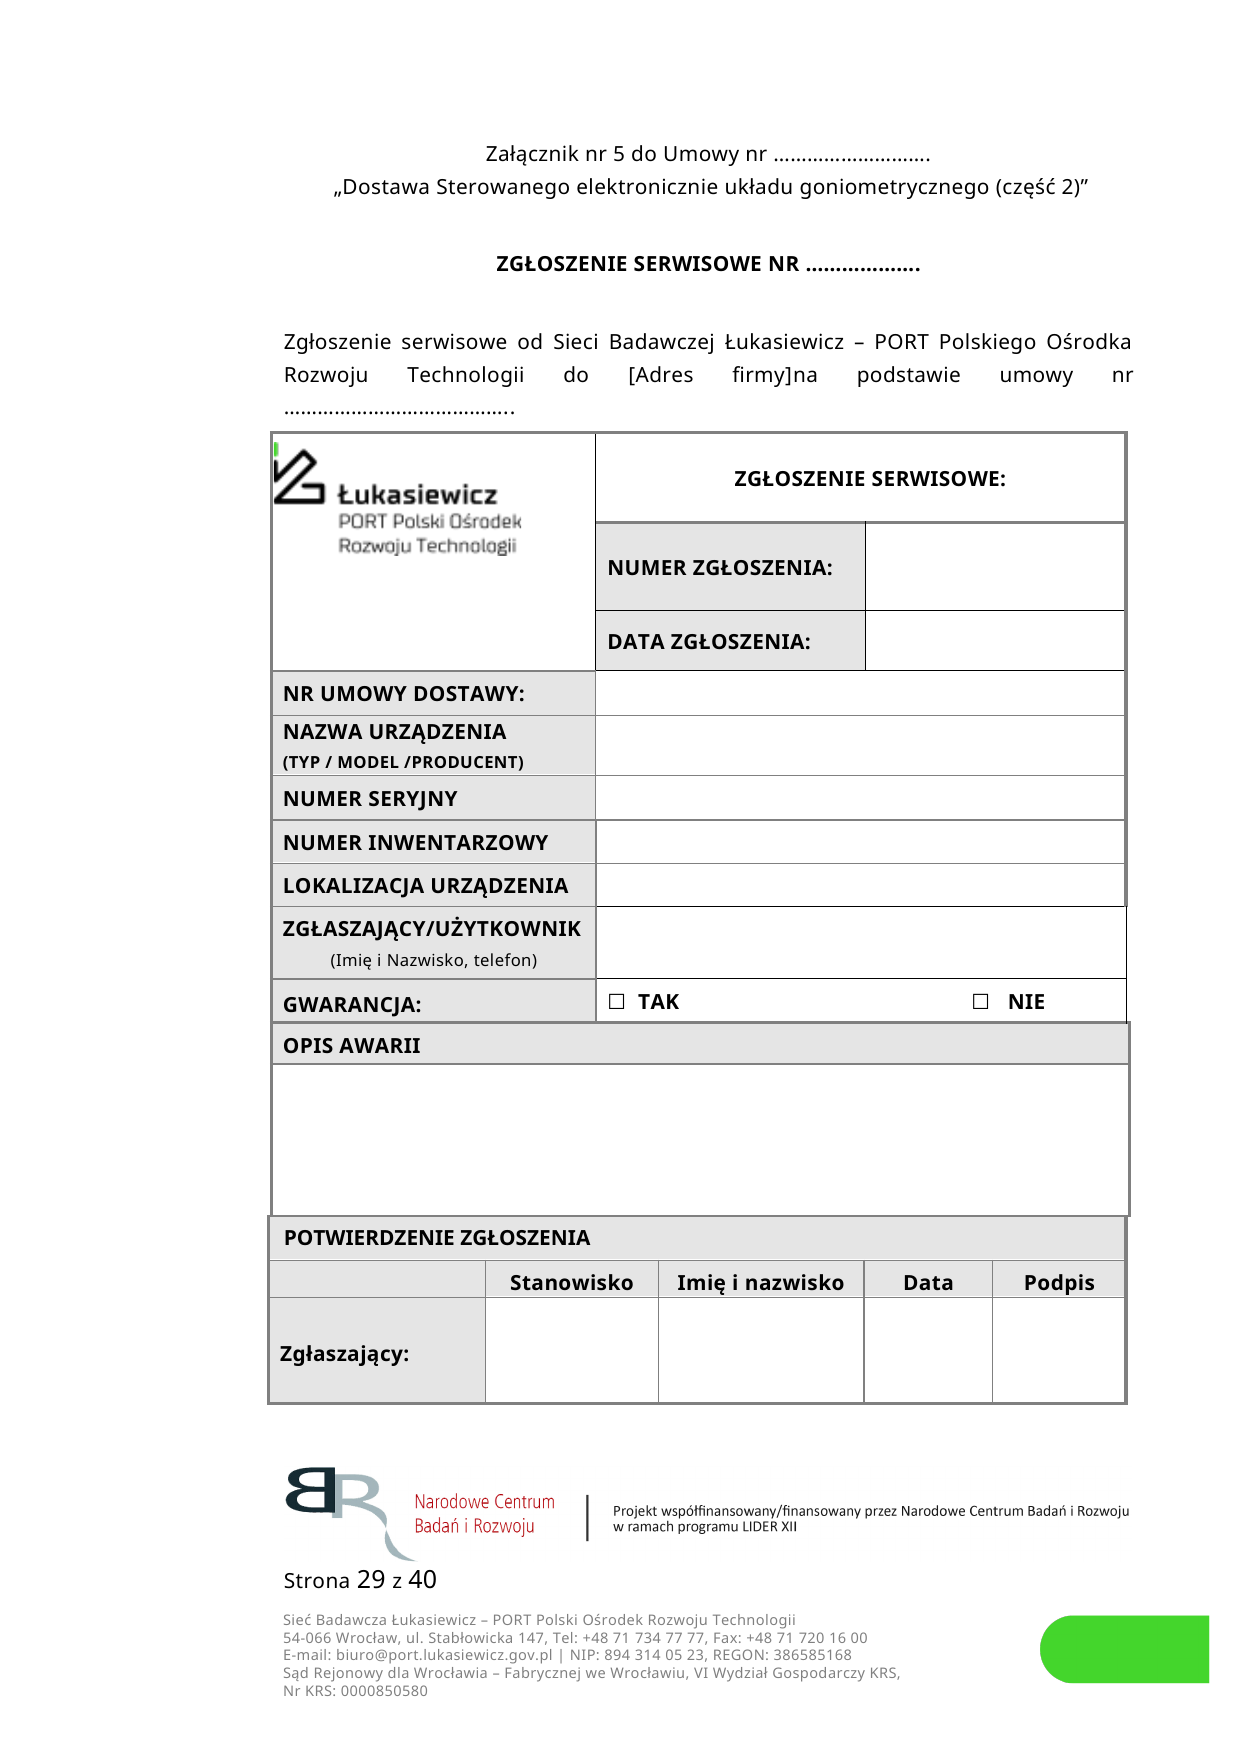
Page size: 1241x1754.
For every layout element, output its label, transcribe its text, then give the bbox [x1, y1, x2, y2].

table_cell [597, 907, 1126, 978]
table_cell [993, 1298, 1124, 1402]
table_cell OPIS AWARII [273, 1024, 1128, 1063]
table_cell DATA ZGŁOSZENIA: [596, 611, 865, 670]
table_cell [596, 776, 1124, 819]
picture [1036, 1611, 1239, 1752]
table_cell [597, 821, 1124, 862]
table_cell Data [865, 1261, 992, 1296]
table_cell NUMER INWENTARZOWY [273, 821, 595, 862]
text ZGŁOSZENIE SERWISOWE NR ………………. [283, 249, 1134, 278]
text Zgłoszenie serwisowe od Sieci Badawczej Łukasiewicz – PORT Polskiego Ośrodka Rozwoju Technologii do na podstawie umowy nr . [283, 327, 1134, 421]
table_cell [486, 1298, 658, 1402]
table_cell ZGŁASZAJĄCY/UŻYTKOWNIK (Imię i Nazwisko, telefon) [273, 907, 595, 978]
table_cell Podpis [993, 1261, 1124, 1296]
table_cell [597, 864, 1124, 906]
table_header ZGŁOSZENIE SERWISOWE: [596, 434, 1124, 521]
table_cell [596, 716, 1124, 774]
table_cell [596, 671, 1124, 715]
table_cell TAK NIE [597, 979, 1126, 1021]
table_cell [865, 1298, 992, 1402]
table_cell [270, 1261, 485, 1296]
table_cell GWARANCJA: [273, 980, 595, 1021]
table_cell NUMER ZGŁOSZENIA: [596, 524, 865, 610]
table_cell NUMER SERYJNY [273, 776, 595, 819]
table_cell NR UMOWY DOSTAWY: [273, 672, 595, 715]
table_cell LOKALIZACJA URZĄDZENIA [273, 864, 595, 906]
table_cell POTWIERDZENIE ZGŁOSZENIA [270, 1217, 1124, 1259]
table_cell [273, 1065, 1128, 1215]
table_cell Stanowisko [486, 1261, 658, 1296]
table_cell [866, 611, 1124, 670]
table_cell [866, 524, 1124, 610]
table_cell NAZWA URZĄDZENIA (TYP / MODEL /PRODUCENT) [273, 716, 595, 774]
table_cell Zgłaszający: [270, 1298, 485, 1402]
text Załącznik nr 5 do Umowy nr ………………………. [283, 139, 1134, 200]
table_header [273, 434, 595, 670]
picture [283, 1466, 1133, 1562]
table_cell Imię i nazwisko [659, 1261, 863, 1296]
table_cell [659, 1298, 863, 1402]
